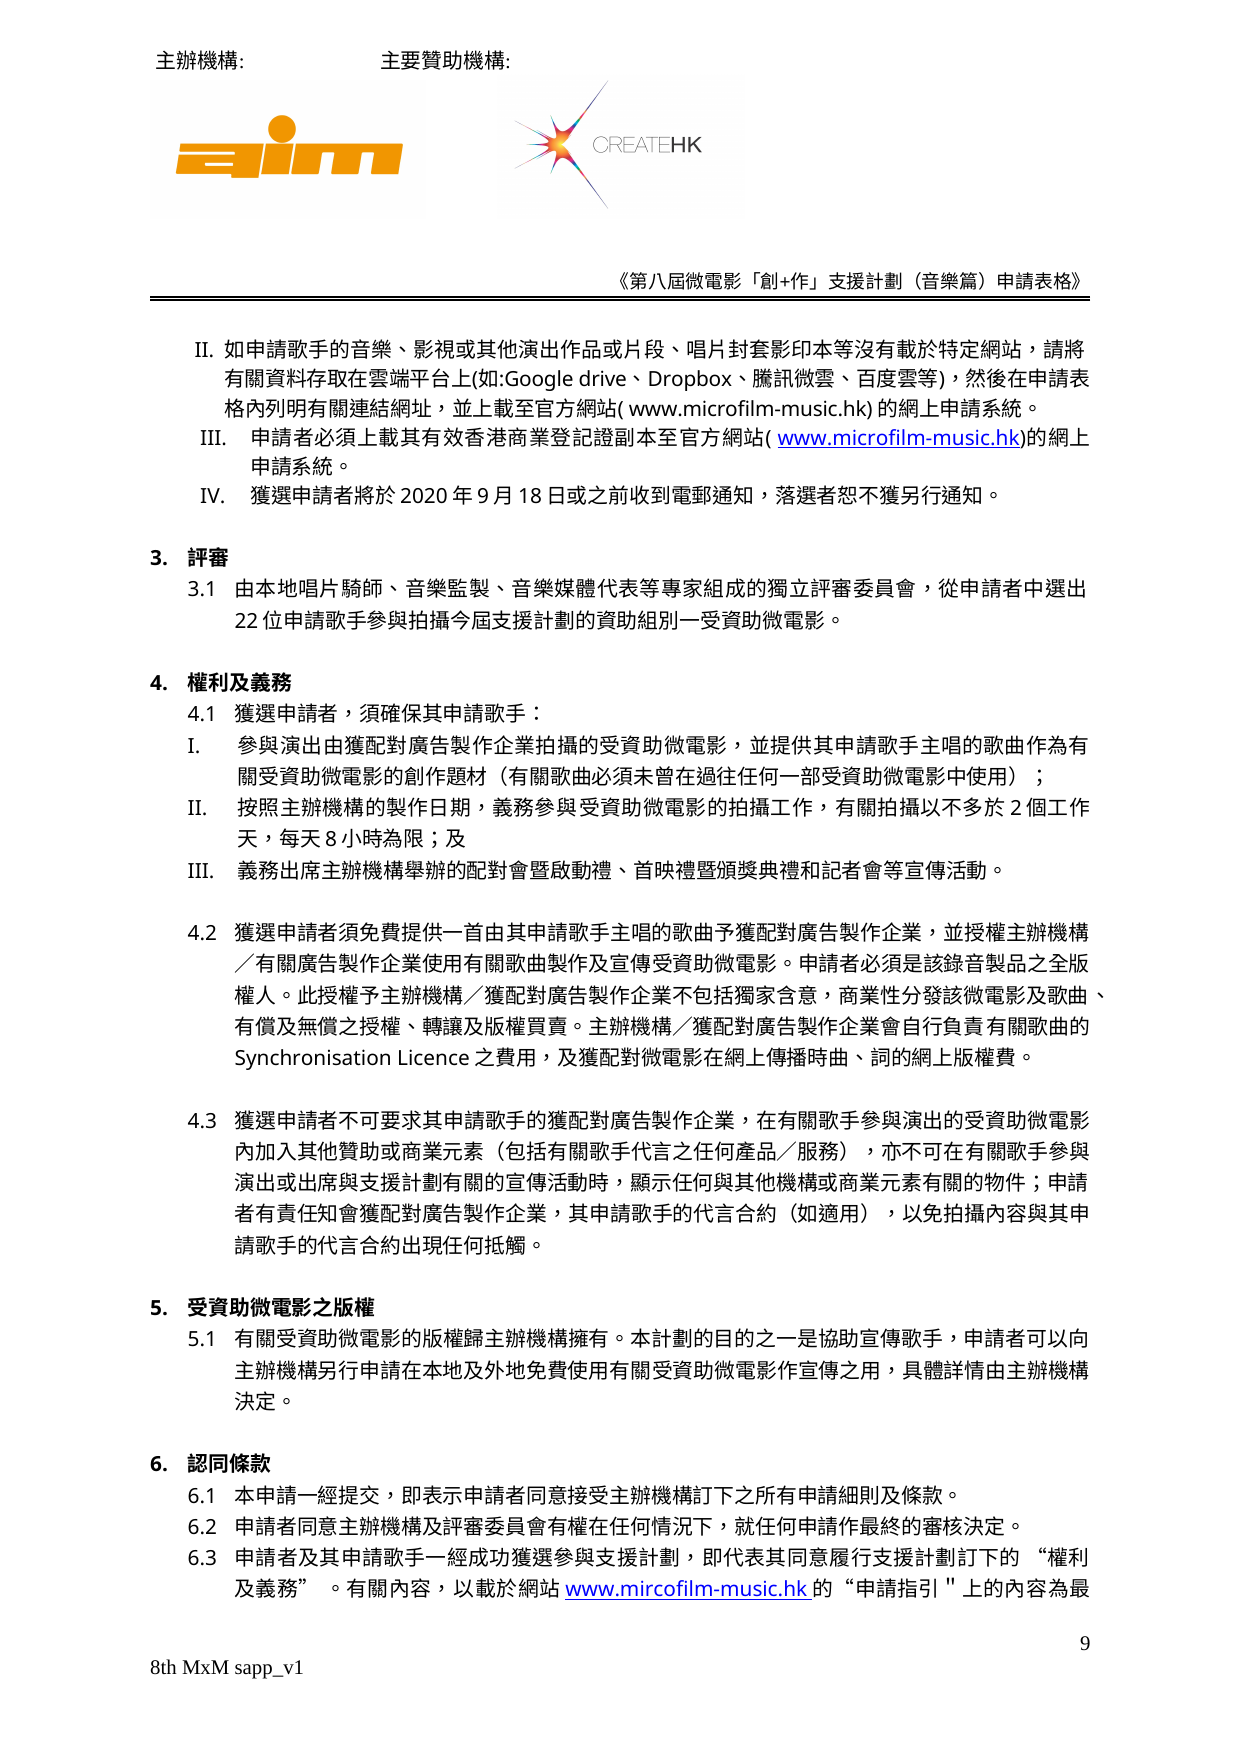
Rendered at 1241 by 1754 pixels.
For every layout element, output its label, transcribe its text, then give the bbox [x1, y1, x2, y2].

list 獲選申請者須免費提供一首由其申請歌手主唱的歌曲予獲配對廣告製作企業，並授權主辦機構／有關廣告製作企業使用有關歌曲製作及宣傳受資助微電影。申請者必須是該錄音製品之全版權人。此授權予主辦機構／獲配對廣告製作企業不包括獨家含意，商業性分發該微電影及歌曲、有償及無償之授權、轉讓及版權買賣。主辦機構／獲配對廣告製作企業會自行負責有關歌曲的Synchronisation Licence之費用，及獲配對微電影在網上傳播時曲、詞的網上版權費。 [187, 916, 1090, 1072]
list 有關受資助微電影的版權歸主辦機構擁有。本計劃的目的之一是協助宣傳歌手，申請者可以向主辦機構另行申請在本地及外地免費使用有關受資助微電影作宣傳之用，具體詳情由主辦機構決定。 [187, 1322, 1090, 1416]
list 申請者及其申請歌手一經成功獲選參與支援計劃，即代表其同意履行支援計劃訂下的 “權利及義務” 。有關內容，以載於網站www.mircofilm-music.hk的“申請指引＂上的內容為最終版本，申請者須自行查閱。申請者及其申請歌手獲選參加支援計劃後不得無故中途退出支援計劃。 [187, 1541, 1090, 1603]
picture [496, 74, 746, 219]
list 權利及義務 [150, 666, 1090, 697]
list 參與演出由獲配對廣告製作企業拍攝的受資助微電影，並提供其申請歌手主唱的歌曲作為有關受資助微電影的創作題材（有關歌曲必須未曾在過往任何一部受資助微電影中使用）； [187, 728, 1090, 791]
list 申請者同意主辦機構及評審委員會有權在任何情況下，就任何申請作最終的審核決定。 [187, 1509, 1090, 1541]
list 認同條款 [150, 1447, 1090, 1478]
list 如申請歌手的音樂、影視或其他演出作品或片段、唱片封套影印本等沒有載於特定網站，請將有關資料存取在雲端平台上(如:Google drive、Dropbox、騰訊微雲、百度雲等)，然後在申請表格內列明有關連結網址，並上載至官方網站( www.microfilm-music.hk) 的網上申請系統。 [194, 334, 1090, 422]
list 義務出席主辦機構舉辦的配對會暨啟動禮、首映禮暨頒獎典禮和記者會等宣傳活動。 [187, 853, 1090, 884]
picture [150, 80, 427, 219]
list 申請者必須上載其有效香港商業登記證副本至官方網站( www.microfilm-music.hk)的網上申請系統。 [200, 422, 1090, 480]
list 獲選申請者，須確保其申請歌手： [187, 697, 1090, 728]
list 評審 [150, 541, 1090, 572]
list 獲選申請者不可要求其申請歌手的獲配對廣告製作企業，在有關歌手參與演出的受資助微電影內加入其他贊助或商業元素（包括有關歌手代言之任何產品／服務），亦不可在有關歌手參與演出或出席與支援計劃有關的宣傳活動時，顯示任何與其他機構或商業元素有關的物件；申請者有責任知會獲配對廣告製作企業，其申請歌手的代言合約（如適用），以免拍攝內容與其申請歌手的代言合約出現任何抵觸。 [187, 1103, 1090, 1259]
list 由本地唱片騎師、音樂監製、音樂媒體代表等專家組成的獨立評審委員會，從申請者中選出22位申請歌手參與拍攝今屆支援計劃的資助組別一受資助微電影。 [187, 572, 1090, 634]
list 獲選申請者將於2020年9月18日或之前收到電郵通知，落選者恕不獲另行通知。 [200, 480, 1090, 509]
list 受資助微電影之版權 [150, 1291, 1090, 1322]
list 本申請一經提交，即表示申請者同意接受主辦機構訂下之所有申請細則及條款。 [187, 1478, 1090, 1509]
list 按照主辦機構的製作日期，義務參與受資助微電影的拍攝工作，有關拍攝以不多於2個工作天，每天8小時為限；及 [187, 791, 1090, 853]
